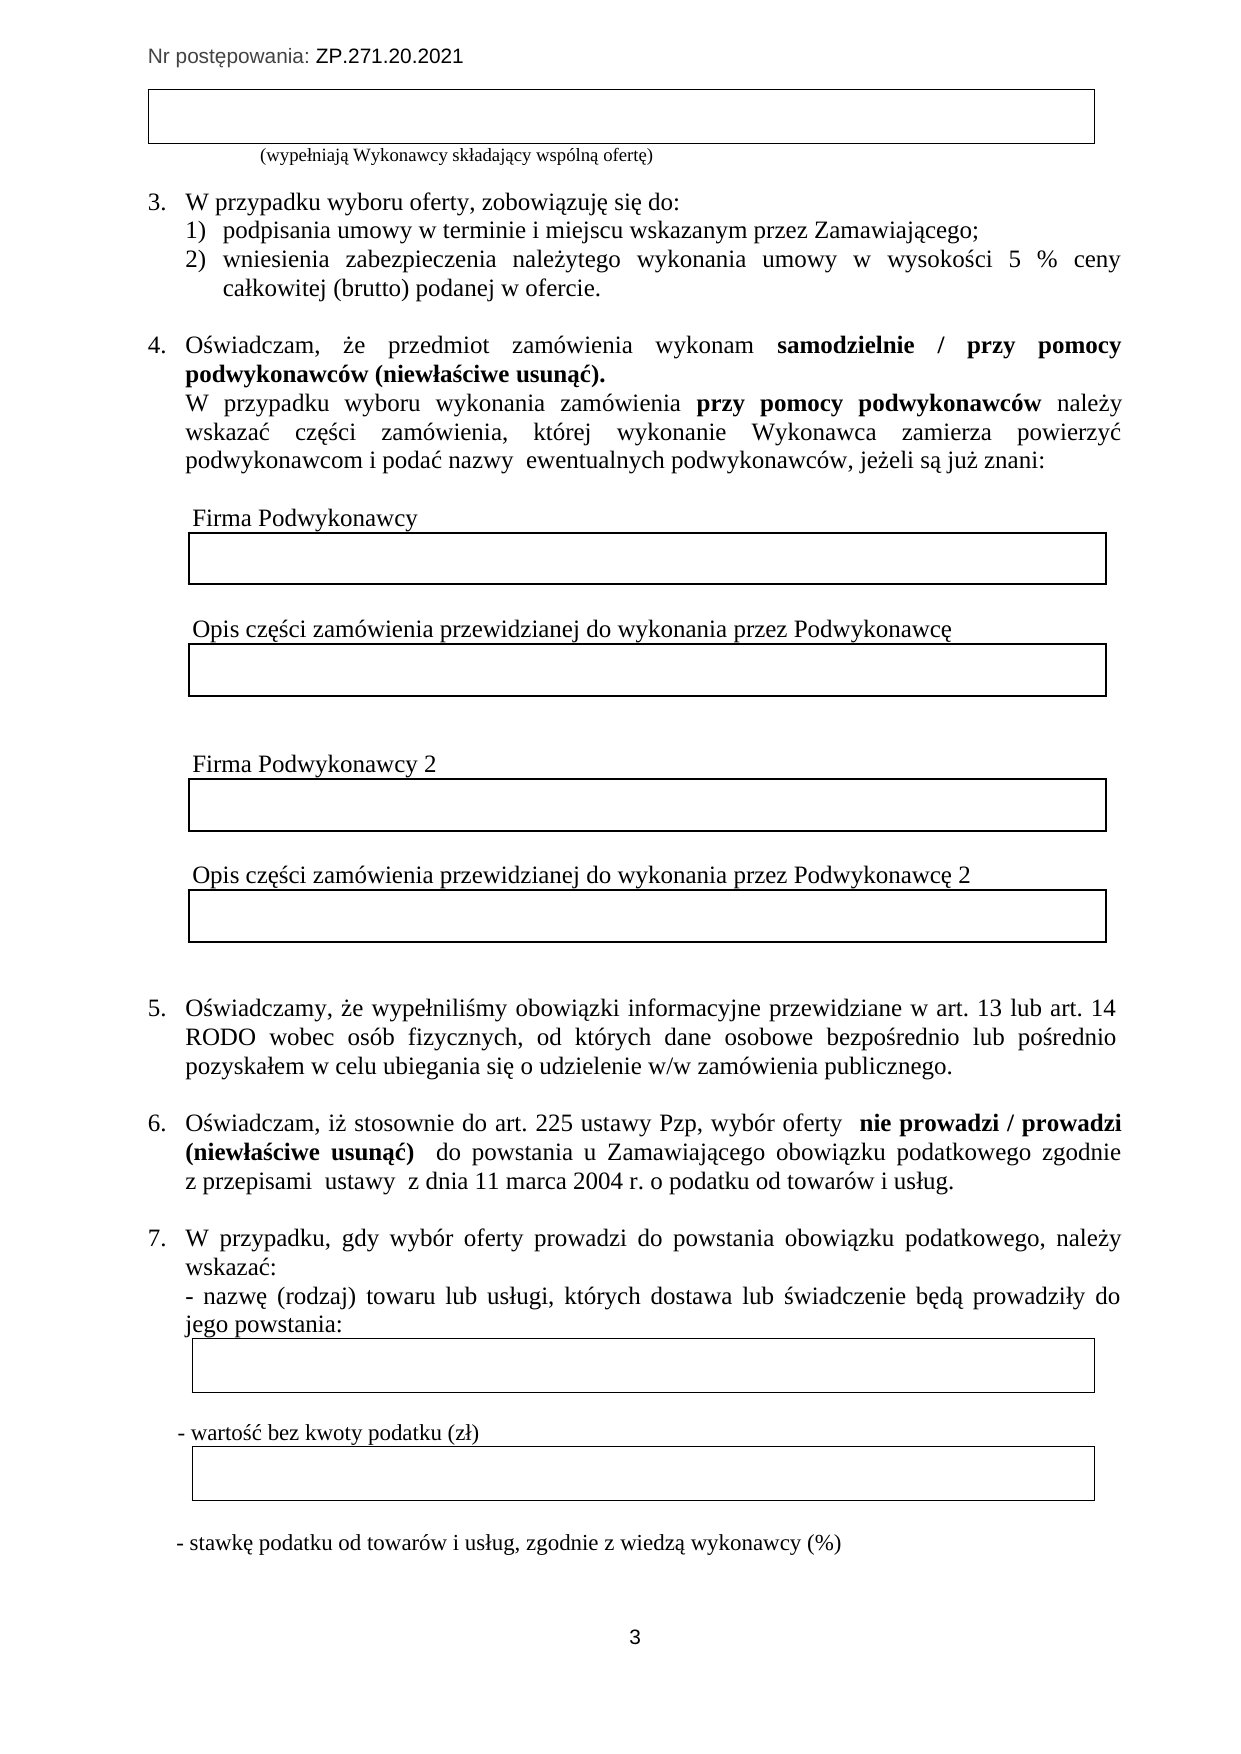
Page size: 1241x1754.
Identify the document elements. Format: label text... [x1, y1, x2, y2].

table_header [190, 891, 1105, 941]
list Oświadczamy, że wypełniliśmy obowiązki informacyjne przewidziane w art. 13 lub art. 14 RODO wobec osób fizycznych, od których dane osobowe bezpośrednio lub pośrednio pozyskałem w celu ubiegania się o udzielenie w/w zamówienia publicznego. [148, 993, 1117, 1079]
text - stawkę podatku od towarów i usług, zgodnie z wiedzą wykonawcy (%) [148, 1529, 1122, 1555]
text W przypadku wyboru wykonania zamówienia przy pomocy podwykonawców należy wskazać części zamówienia, której wykonanie Wykonawca zamierza powierzyć podwykonawcom i podać nazwy ewentualnych podwykonawców, jeżeli są już znani: [185, 388, 1122, 474]
list W przypadku, gdy wybór oferty prowadzi do powstania obowiązku podatkowego, należy wskazać: [148, 1223, 1122, 1281]
text Firma Podwykonawcy [192, 503, 1122, 532]
table_header [193, 1447, 1094, 1499]
text Firma Podwykonawcy 2 [192, 749, 1122, 778]
text Opis części zamówienia przewidzianej do wykonania przez Podwykonawcę 2 [192, 861, 1122, 889]
table_header [190, 645, 1105, 694]
list W przypadku wyboru oferty, zobowiązuję się do: [148, 187, 1122, 215]
table_header [193, 1339, 1094, 1392]
text - wartość bez kwoty podatku (zł) [177, 1419, 1122, 1446]
text - nazwę (rodzaj) towaru lub usługi, których dostawa lub świadczenie będą prowadziły do jego powstania: [185, 1281, 1122, 1338]
table_header [149, 90, 1094, 142]
table_header [190, 780, 1105, 830]
list Oświadczam, iż stosownie do art. 225 ustawy Pzp, wybór oferty nie prowadzi / prowadzi (niewłaściwe usunąć) do powstania u Zamawiającego obowiązku podatkowego zgodnie z przepisami ustawy z dnia 11 marca 2004 r. o podatku od towarów i usług. [148, 1108, 1122, 1194]
text Opis części zamówienia przewidzianej do wykonania przez Podwykonawcę [192, 614, 1122, 643]
list podpisania umowy w terminie i miejscu wskazanym przez Zamawiającego; [185, 215, 1122, 244]
table_header [190, 534, 1105, 583]
text (wypełniają Wykonawcy składający wspólną ofertę) [148, 143, 1122, 165]
list Oświadczam, że przedmiot zamówienia wykonam samodzielnie / przy pomocy podwykonawców (niewłaściwe usunąć). [148, 330, 1122, 388]
list wniesienia zabezpieczenia należytego wykonania umowy w wysokości 5 % ceny całkowitej (brutto) podanej w ofercie. [185, 244, 1122, 302]
